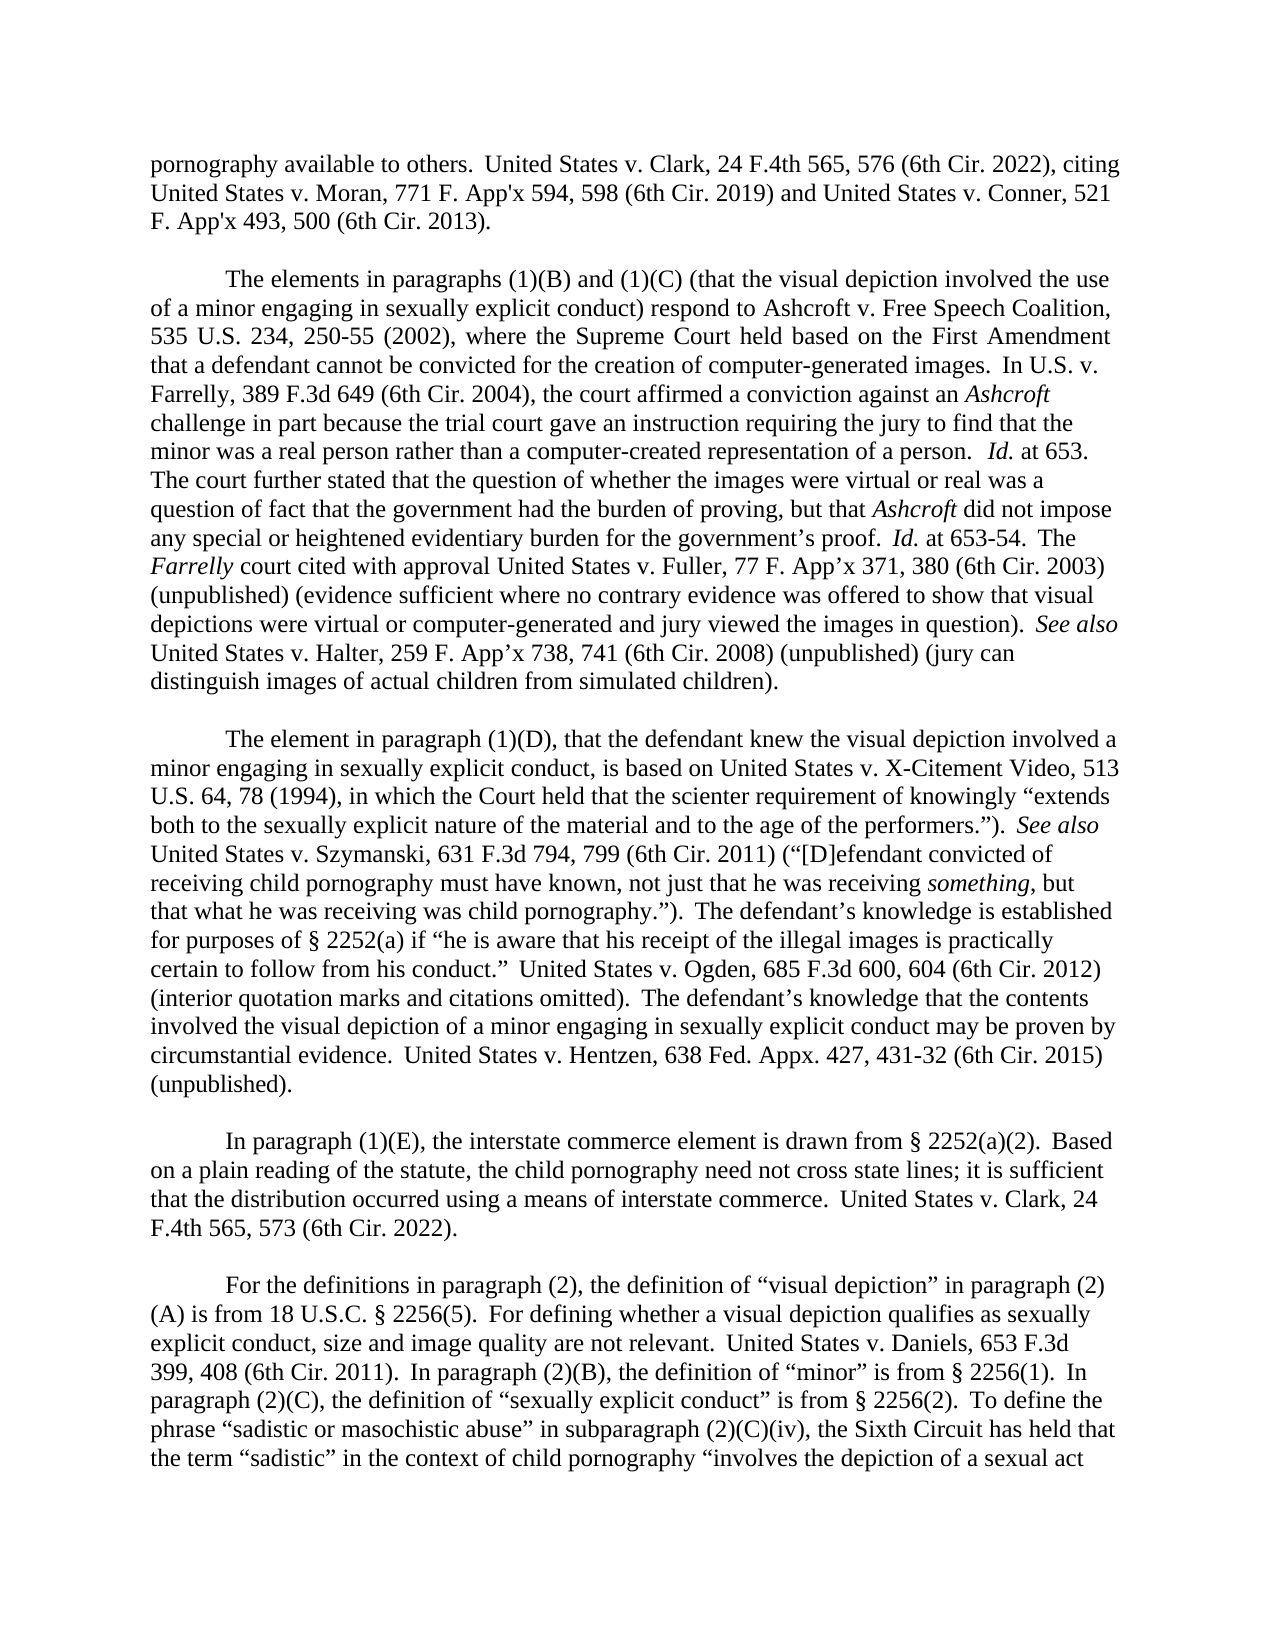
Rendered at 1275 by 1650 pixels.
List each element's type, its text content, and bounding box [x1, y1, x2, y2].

text pornography available to others. United States v. Clark, 24 F.4th 565, 576 (6th Cir. 2022), citing United States v. Moran, 771 F. App'x 594, 598 (6th Cir. 2019) and United States v. Conner, 521 [150, 149, 1135, 206]
text (A) is from 18 U.S.C. § 2256(5). For defining whether a visual depiction qualifies as sexually explicit conduct, size and image quality are not relevant. United States v. Daniels, 653 F.3d 399, 408 (6th Cir. 2011). In paragraph (2)(B), the definition of “minor” is from § 2256(1). In paragraph (2)(C), the definition of “sexually explicit conduct” is from § 2256(2). To define the phrase “sadistic or masochistic abuse” in subparagraph (2)(C)(iv), the Sixth Circuit has held that the term “sadistic” in the context of child pornography “involves the depiction of a sexual act [150, 1299, 1118, 1472]
text The element in paragraph (1)(D), that the defendant knew the visual depiction involved a minor engaging in sexually explicit conduct, is based on United States v. X-Citement Video, 513 [150, 724, 1135, 781]
text In paragraph (1)(E), the interstate commerce element is drawn from § 2252(a)(2). Based on a plain reading of the statute, the child pornography need not cross state lines; it is sufficient that the distribution occurred using a means of interstate commerce. United States v. Clark, 24 F.4th 565, 573 (6th Cir. 2022). [150, 1126, 1118, 1241]
text For the definitions in paragraph (2), the definition of “visual depiction” in paragraph (2) [225, 1270, 1135, 1299]
text Farrelly, 389 F.3d 649 (6th Cir. 2004), the court affirmed a conviction against an Ashcroft challenge in part because the trial court gave an instruction requiring the jury to find that the minor was a real person rather than a computer-created representation of a person. Id. at 653. The court further stated that the question of whether the images were virtual or real was a question of fact that the government had the burden of proving, but that Ashcroft did not impose any special or heightened evidentiary burden for the government’s proof. Id. at 653-54. The Farrelly court cited with approval United States v. Fuller, 77 F. App’x 371, 380 (6th Cir. 2003) (unpublished) (evidence sufficient where no contrary evidence was offered to show that visual depictions were virtual or computer-generated and jury viewed the images in question). See also United States v. Halter, 259 F. App’x 738, 741 (6th Cir. 2008) (unpublished) (jury can distinguish images of actual children from simulated children). [150, 379, 1122, 695]
text U.S. 64, 78 (1994), in which the Court held that the scienter requirement of knowingly “extends both to the sexually explicit nature of the material and to the age of the performers.”). See also United States v. Szymanski, 631 F.3d 794, 799 (6th Cir. 2011) (“[D]efendant convicted of receiving child pornography must have known, not just that he was receiving something, but that what he was receiving was child pornography.”). The defendant’s knowledge is established for purposes of § 2252(a) if “he is aware that his receipt of the illegal images is practically certain to follow from his conduct.” United States v. Ogden, 685 F.3d 600, 604 (6th Cir. 2012) (interior quotation marks and citations omitted). The defendant’s knowledge that the contents involved the visual depiction of a minor engaging in sexually explicit conduct may be proven by circumstantial evidence. United States v. Hentzen, 638 Fed. Appx. 427, 431-32 (6th Cir. 2015) (unpublished). [150, 781, 1118, 1098]
text The elements in paragraphs (1)(B) and (1)(C) (that the visual depiction involved the use of a minor engaging in sexually explicit conduct) respond to Ashcroft v. Free Speech Coalition, 535 U.S. 234, 250-55 (2002), where the Supreme Court held based on the First Amendment that a defendant cannot be convicted for the creation of computer-generated images. In U.S. v. [150, 264, 1111, 379]
text F. App'x 493, 500 (6th Cir. 2013). [150, 206, 1135, 235]
